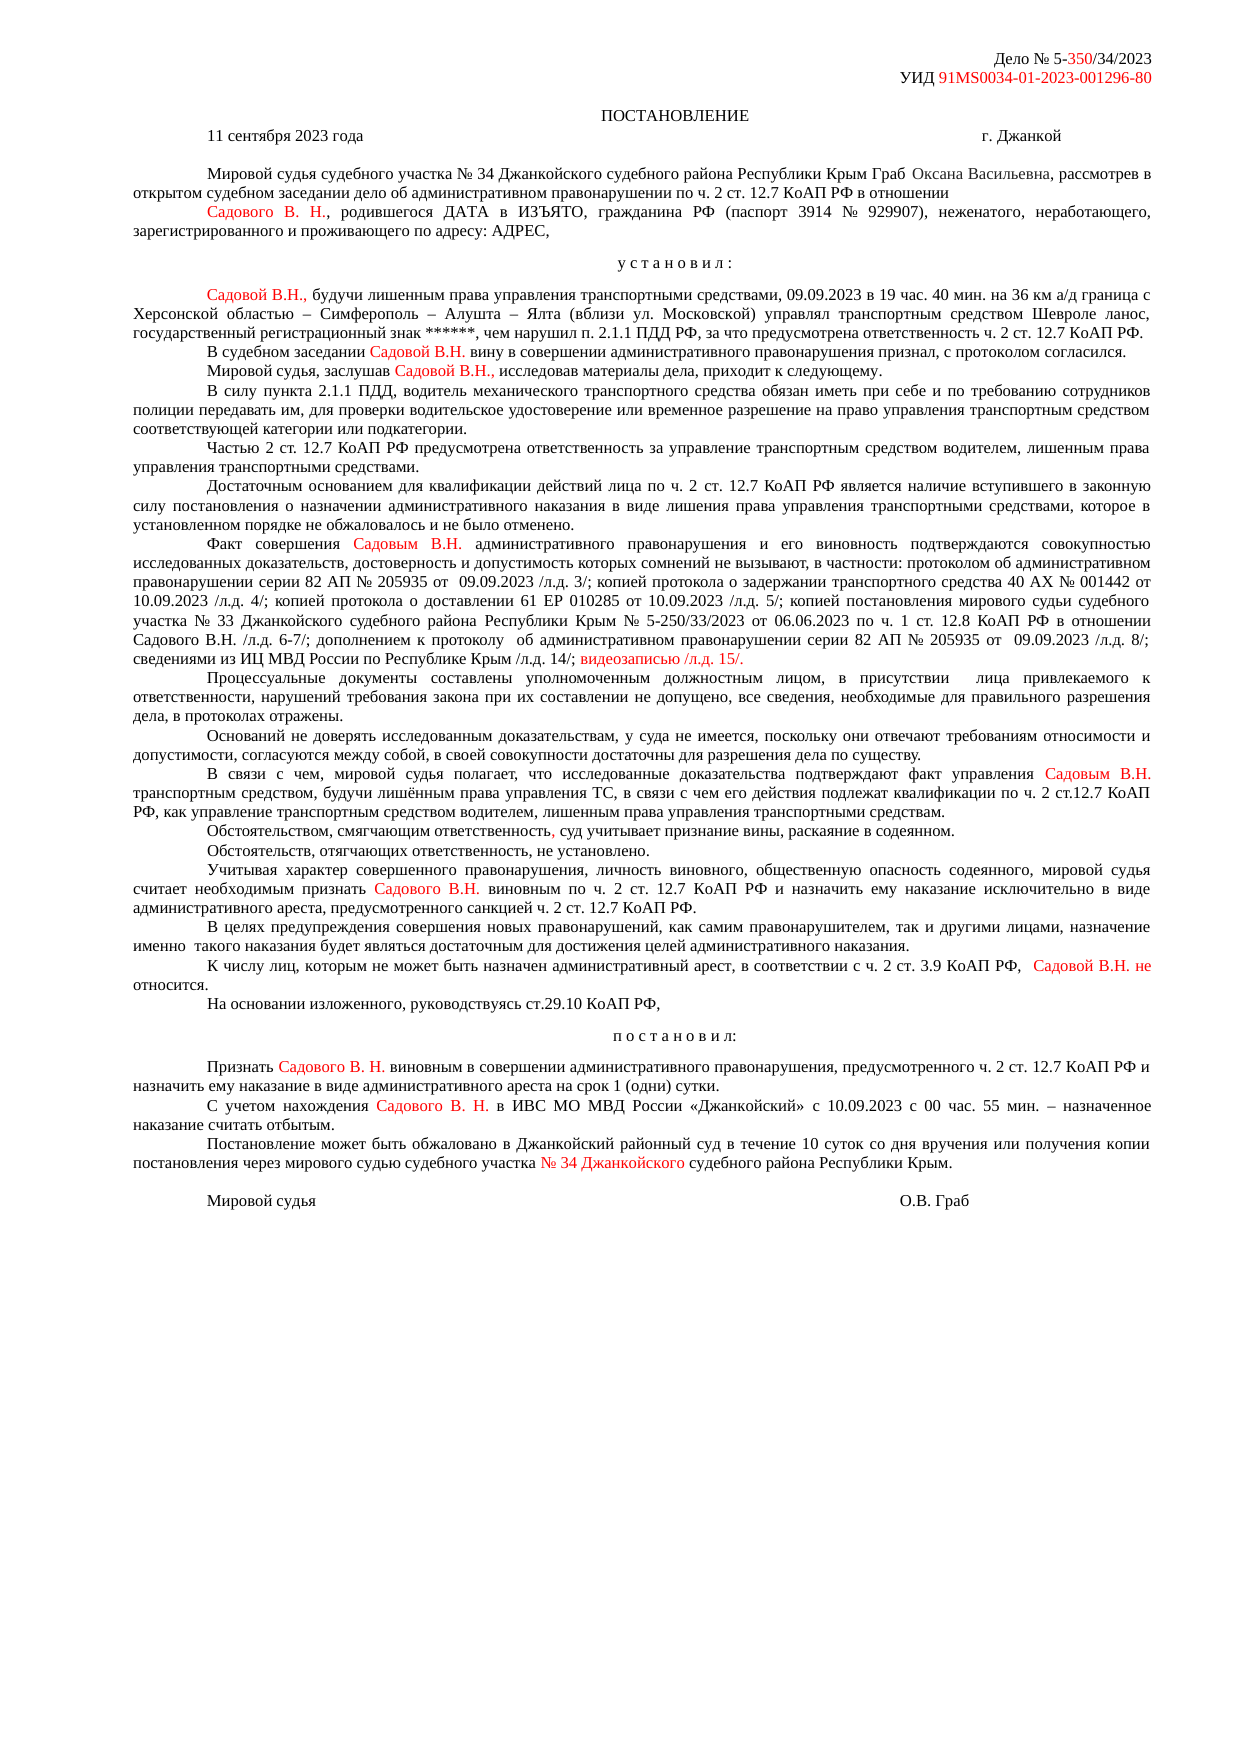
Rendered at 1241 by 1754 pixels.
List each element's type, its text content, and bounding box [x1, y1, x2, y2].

text В судебном заседании Садовой В.Н. вину в совершении административного правонарушения признал, с протоколом согласился. [133, 342, 1152, 361]
text у с т а н о в и л : [133, 253, 1157, 272]
subtitle Достаточным основанием для квалификации действий лица по ч. 2 ст. 12.7 КоАП РФ является наличие вступившего в законную силу постановления о назначении административного наказания в виде лишения права управления транспортными средствами, которое в установленном порядке не обжаловалось и не было отменено. [133, 476, 1152, 534]
text С учетом нахождения Садового В. Н. в ИВС МО МВД России «Джанкойский» с 10.09.2023 с 00 час. 55 мин. – назначенное наказание считать отбытым. [133, 1095, 1152, 1134]
subtitle Оснований не доверять исследованным доказательствам, у суда не имеется, поскольку они отвечают требованиям относимости и допустимости, согласуются между собой, в своей совокупности достаточны для разрешения дела по существу. [133, 725, 1152, 764]
text Дело № 5-350/34/2023 [133, 49, 1152, 68]
text Мировой судья (подпись) личная подпись О.В. Граб [133, 1191, 1152, 1210]
text Признать Садового В. Н. виновным в совершении административного правонарушения, предусмотренного ч. 2 ст. 12.7 КоАП РФ и назначить ему наказание в виде административного ареста на срок 1 (одни) сутки. [133, 1057, 1152, 1095]
text Постановление может быть обжаловано в Джанкойский районный суд в течение 10 суток со дня вручения или получения копии постановления через мирового судью судебного участка № 34 Джанкойского судебного района Республики Крым. [133, 1134, 1152, 1172]
text 11 сентября 2023 года г. Джанкой [133, 125, 1158, 144]
text Садового В. Н., родившегося ДАТА в ИЗЪЯТО, гражданина РФ (паспорт 3914 № 929907), неженатого, неработающего, зарегистрированного и проживающего по адресу: АДРЕС, [133, 202, 1152, 240]
text Учитывая характер совершенного правонарушения, личность виновного, общественную опасность содеянного, мировой судья считает необходимым признать Садового В.Н. виновным по ч. 2 ст. 12.7 КоАП РФ и назначить ему наказание исключительно в виде административного ареста, предусмотренного санкцией ч. 2 ст. 12.7 КоАП РФ. [133, 859, 1152, 917]
text Обстоятельств, отягчающих ответственность, не установлено. [133, 840, 1152, 859]
text В целях предупреждения совершения новых правонарушений, как самим правонарушителем, так и другими лицами, назначение именно такого наказания будет являться достаточным для достижения целей административного наказания. [133, 917, 1152, 955]
text ПОСТАНОВЛЕНИЕ [133, 106, 1158, 125]
subtitle Процессуальные документы составлены уполномоченным должностным лицом, в присутствии лица привлекаемого к ответственности, нарушений требования закона при их составлении не допущено, все сведения, необходимые для правильного разрешения дела, в протоколах отражены. [133, 668, 1152, 725]
subtitle Обстоятельством, смягчающим ответственность, суд учитывает признание вины, раскаяние в содеянном. [133, 821, 1152, 840]
text Садовой В.Н., будучи лишенным права управления транспортными средствами, 09.09.2023 в 19 час. 40 мин. на 36 км а/д граница с Херсонской областью – Симферополь – Алушта – Ялта (вблизи ул. Московской) управлял транспортным средством Шевроле ланос, государственный регистрационный знак ******, чем нарушил п. 2.1.1 ПДД РФ, за что предусмотрена ответственность ч. 2 ст. 12.7 КоАП РФ. [133, 284, 1152, 342]
text Мировой судья судебного участка № 34 Джанкойского судебного района Республики Крым Граб Оксана Васильевна, рассмотрев в открытом судебном заседании дело об административном правонарушении по ч. 2 ст. 12.7 КоАП РФ в отношении [133, 164, 1152, 202]
subtitle Частью 2 ст. 12.7 КоАП РФ предусмотрена ответственность за управление транспортным средством водителем, лишенным права управления транспортными средствами. [133, 438, 1152, 476]
subtitle В силу пункта 2.1.1 ПДД, водитель механического транспортного средства обязан иметь при себе и по требованию сотрудников полиции передавать им, для проверки водительское удостоверение или временное разрешение на право управления транспортным средством соответствующей категории или подкатегории. [133, 380, 1152, 438]
subtitle Факт совершения Садовым В.Н. административного правонарушения и его виновность подтверждаются совокупностью исследованных доказательств, достоверность и допустимость которых сомнений не вызывают, в частности: протоколом об административном правонарушении серии 82 АП № 205935 от 09.09.2023 /л.д. 3/; копией протокола о задержании транспортного средства 40 АХ № 001442 от 10.09.2023 /л.д. 4/; копией протокола о доставлении 61 ЕР 010285 от 10.09.2023 /л.д. 5/; копией постановления мирового судьи судебного участка № 33 Джанкойского судебного района Республики Крым № 5-250/33/2023 от 06.06.2023 по ч. 1 ст. 12.8 КоАП РФ в отношении Садового В.Н. /л.д. 6-7/; дополнением к протоколу об административном правонарушении серии 82 АП № 205935 от 09.09.2023 /л.д. 8/; сведениями из ИЦ МВД России по Республике Крым /л.д. 14/; видеозаписью /л.д. 15/. [133, 534, 1152, 668]
subtitle В связи с чем, мировой судья полагает, что исследованные доказательства подтверждают факт управления Садовым В.Н. транспортным средством, будучи лишённым права управления ТС, в связи с чем его действия подлежат квалификации по ч. 2 ст.12.7 КоАП РФ, как управление транспортным средством водителем, лишенным права управления транспортными средствам. [133, 764, 1152, 821]
text К числу лиц, которым не может быть назначен административный арест, в соответствии с ч. 2 ст. 3.9 КоАП РФ, Садовой В.Н. не относится. [133, 955, 1152, 994]
text п о с т а н о в и л: [133, 1025, 1157, 1044]
text На основании изложенного, руководствуясь ст.29.10 КоАП РФ, [133, 994, 1152, 1013]
text УИД 91MS0034-01-2023-001296-80 [133, 68, 1152, 87]
text Мировой судья, заслушав Садовой В.Н., исследовав материалы дела, приходит к следующему. [133, 361, 1152, 380]
